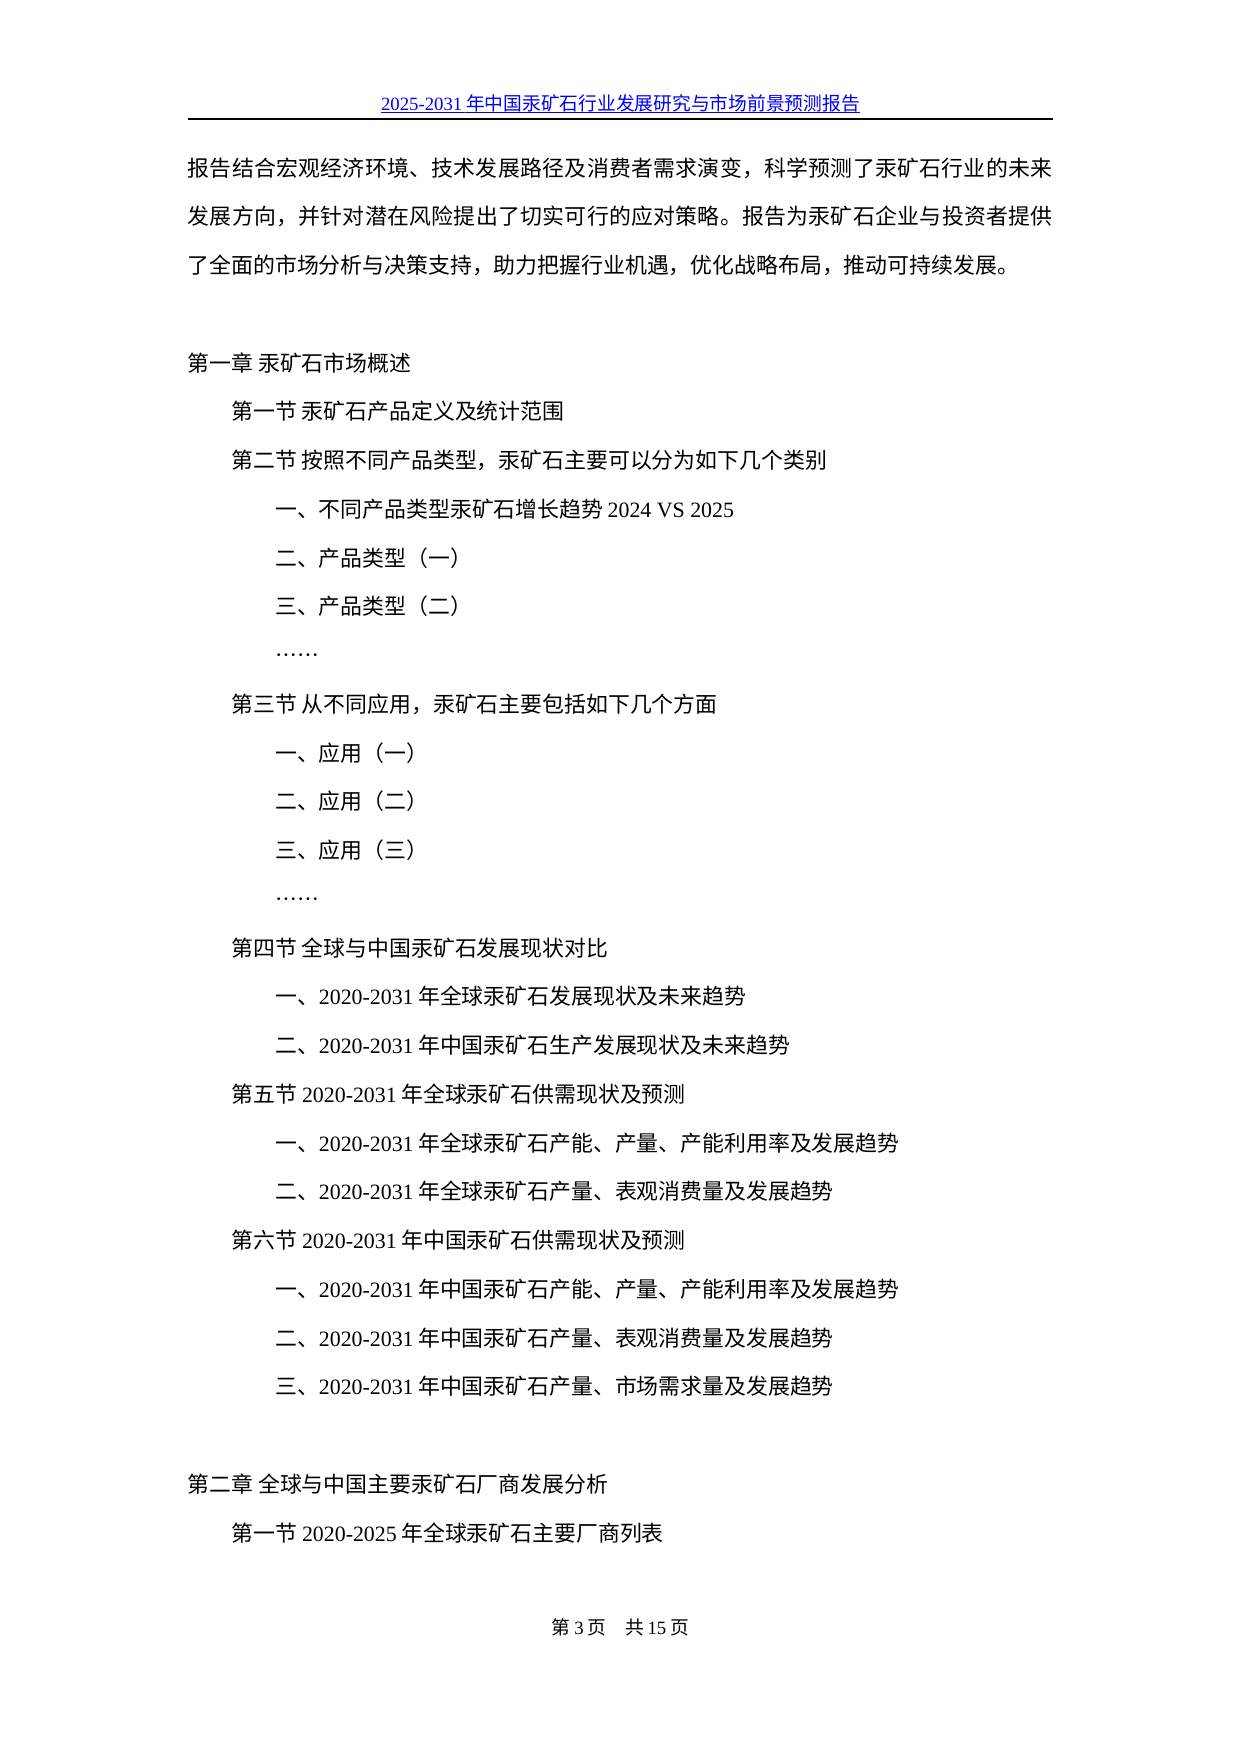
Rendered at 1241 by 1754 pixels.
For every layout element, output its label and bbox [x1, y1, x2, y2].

text [187, 150, 1053, 1548]
